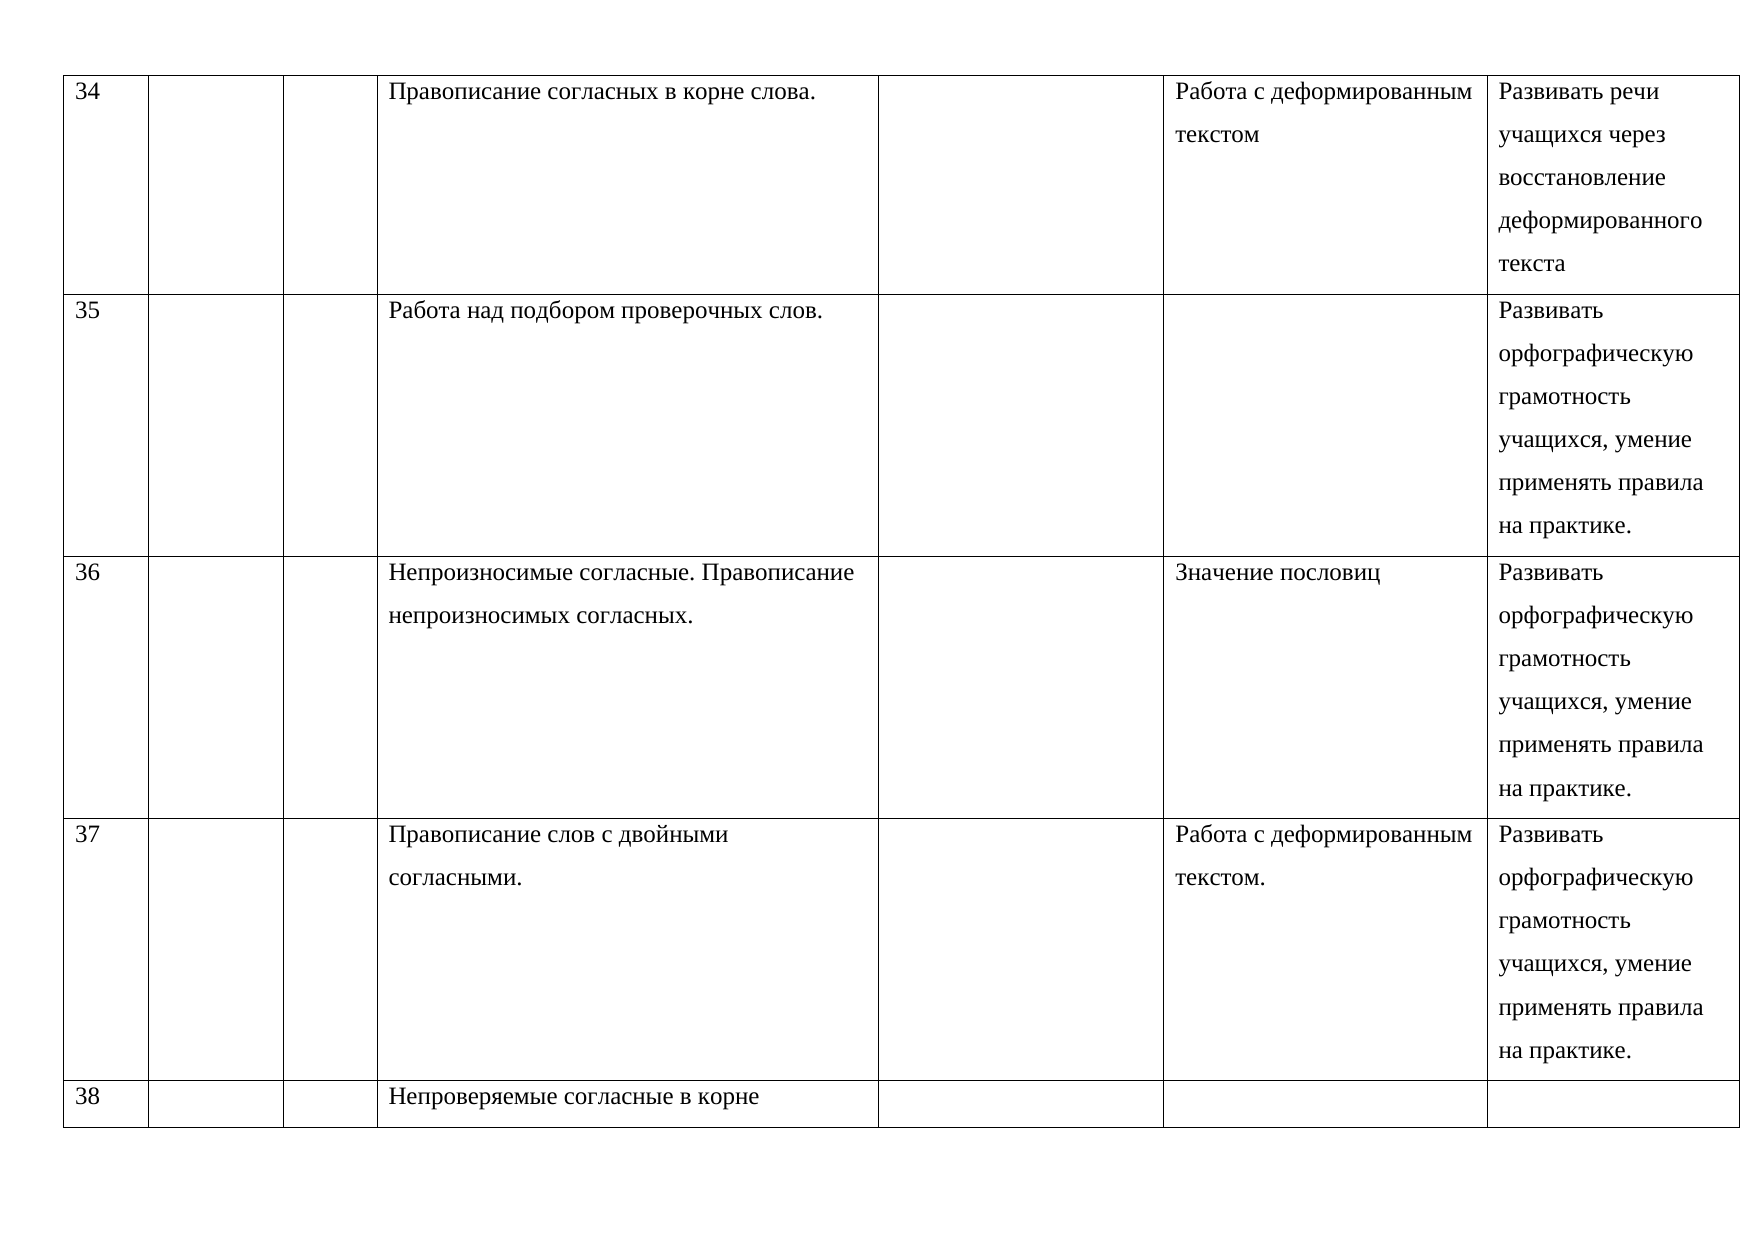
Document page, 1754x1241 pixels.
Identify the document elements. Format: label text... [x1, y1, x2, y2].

table_cell [149, 295, 283, 556]
table_cell Работа с деформированным текстом [1164, 76, 1487, 294]
table_cell Непроизносимые согласные. Правописание непроизносимых согласных. [378, 557, 878, 818]
table_cell [879, 1081, 1163, 1127]
table_cell Правописание слов с двойными согласными. [378, 819, 878, 1080]
table_cell Развивать орфографическую грамотность учащихся, умение применять правила на практике. [1488, 557, 1739, 818]
table_cell Правописание согласных в корне слова. [378, 76, 878, 294]
table_cell [284, 1081, 377, 1127]
table_cell [149, 1081, 283, 1127]
table_cell [149, 557, 283, 818]
table_cell [1164, 295, 1487, 556]
table_cell Работа с деформированным текстом. [1164, 819, 1487, 1080]
table_cell Значение пословиц [1164, 557, 1487, 818]
table_cell Непроверяемые согласные в корне [378, 1081, 878, 1127]
table_cell [284, 819, 377, 1080]
table_cell 34 [64, 76, 148, 294]
table_cell 35 [64, 295, 148, 556]
table_cell 36 [64, 557, 148, 818]
table_cell [879, 295, 1163, 556]
table_cell Работа над подбором проверочных слов. [378, 295, 878, 556]
table_cell [879, 76, 1163, 294]
table_cell [149, 76, 283, 294]
table_cell 38 [64, 1081, 148, 1127]
table_cell [284, 76, 377, 294]
table_cell [149, 819, 283, 1080]
table_cell Развивать орфографическую грамотность учащихся, умение применять правила на практике. [1488, 819, 1739, 1080]
table_cell [1488, 1081, 1739, 1127]
table_cell [879, 819, 1163, 1080]
table_cell [1164, 1081, 1487, 1127]
table_cell [879, 557, 1163, 818]
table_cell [1488, 76, 1739, 294]
table_cell Развивать орфографическую грамотность учащихся, умение применять правила на практике. [1488, 295, 1739, 556]
table_cell [284, 557, 377, 818]
table_cell [284, 295, 377, 556]
table_cell 37 [64, 819, 148, 1080]
